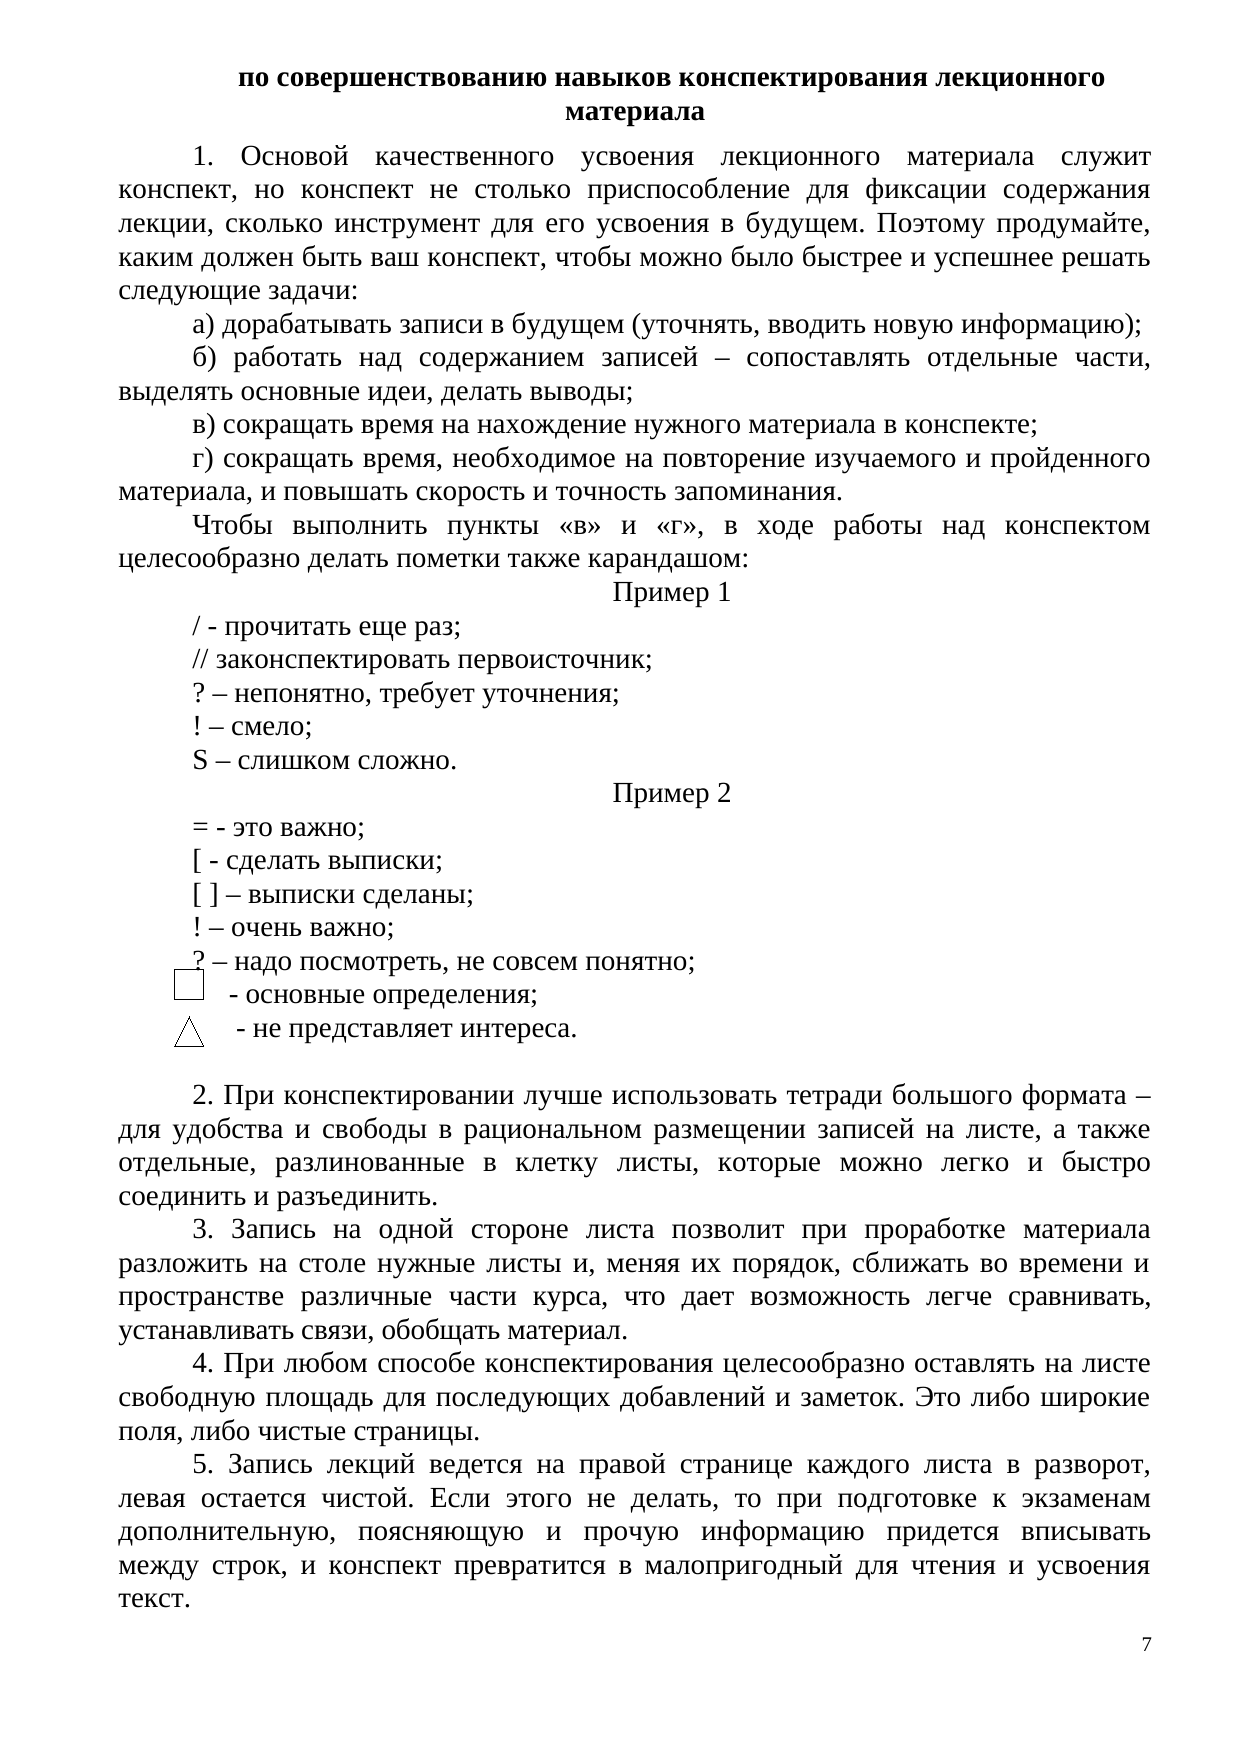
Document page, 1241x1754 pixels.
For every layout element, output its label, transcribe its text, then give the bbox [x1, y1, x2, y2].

text Пример 1 [118, 574, 1152, 608]
text ! – смело; [118, 708, 1152, 742]
text 1. Основой качественного усвоения лекционного материала служит конспект, но конспект не столько приспособление для фиксации содержания лекции, сколько инструмент для его усвоения в будущем. Поэтому продумайте, каким должен быть ваш конспект, чтобы можно было быстрее и успешнее решать следующие задачи: [118, 138, 1152, 306]
text 3. Запись на одной стороне листа позволит при проработке материала разложить на столе нужные листы и, меняя их порядок, сближать во времени и пространстве различные части курса, что дает возможность легче сравнивать, устанавливать связи, обобщать материал. [118, 1211, 1152, 1346]
text [ ] – выписки сделаны; [118, 876, 1152, 909]
text - основные определения; [118, 977, 1152, 1010]
text г) сокращать время, необходимое на повторение изучаемого и пройденного материала, и повышать скорость и точность запоминания. [118, 440, 1152, 507]
text ? – непонятно, требует уточнения; [118, 675, 1152, 708]
text - не представляет интереса. [118, 1010, 1152, 1044]
text = - это важно; [118, 809, 1152, 842]
text Пример 2 [118, 775, 1152, 809]
text ! – очень важно; [118, 909, 1152, 943]
text 5. Запись лекций ведется на правой странице каждого листа в разворот, левая остается чистой. Если этого не делать, то при подготовке к экзаменам дополнительную, поясняющую и прочую информацию придется вписывать между строк, и конспект превратится в малопригодный для чтения и усвоения текст. [118, 1446, 1152, 1614]
text 2. При конспектировании лучше использовать тетради большого формата – для удобства и свободы в рациональном размещении записей на листе, а также отдельные, разлинованные в клетку листы, которые можно легко и быстро соединить и разъединить. [118, 1077, 1152, 1211]
text а) дорабатывать записи в будущем (уточнять, вводить новую информацию); [118, 306, 1152, 339]
text б) работать над содержанием записей – сопоставлять отдельные части, выделять основные идеи, делать выводы; [118, 339, 1152, 406]
text ? – надо посмотреть, не совсем понятно; [118, 943, 1152, 977]
text в) сокращать время на нахождение нужного материала в конспекте; [118, 406, 1152, 440]
text // законспектировать первоисточник; [118, 641, 1152, 675]
text / - прочитать еще раз; [118, 608, 1152, 641]
text S – слишком сложно. [118, 742, 1152, 775]
text [ - сделать выписки; [118, 842, 1152, 876]
text 4. При любом способе конспектирования целесообразно оставлять на листе свободную площадь для последующих добавлений и заметок. Это либо широкие поля, либо чистые страницы. [118, 1346, 1152, 1446]
text по совершенствованию навыков конспектирования лекционного материала [118, 59, 1152, 126]
text Чтобы выполнить пункты «в» и «г», в ходе работы над конспектом целесообразно делать пометки также карандашом: [118, 507, 1152, 574]
